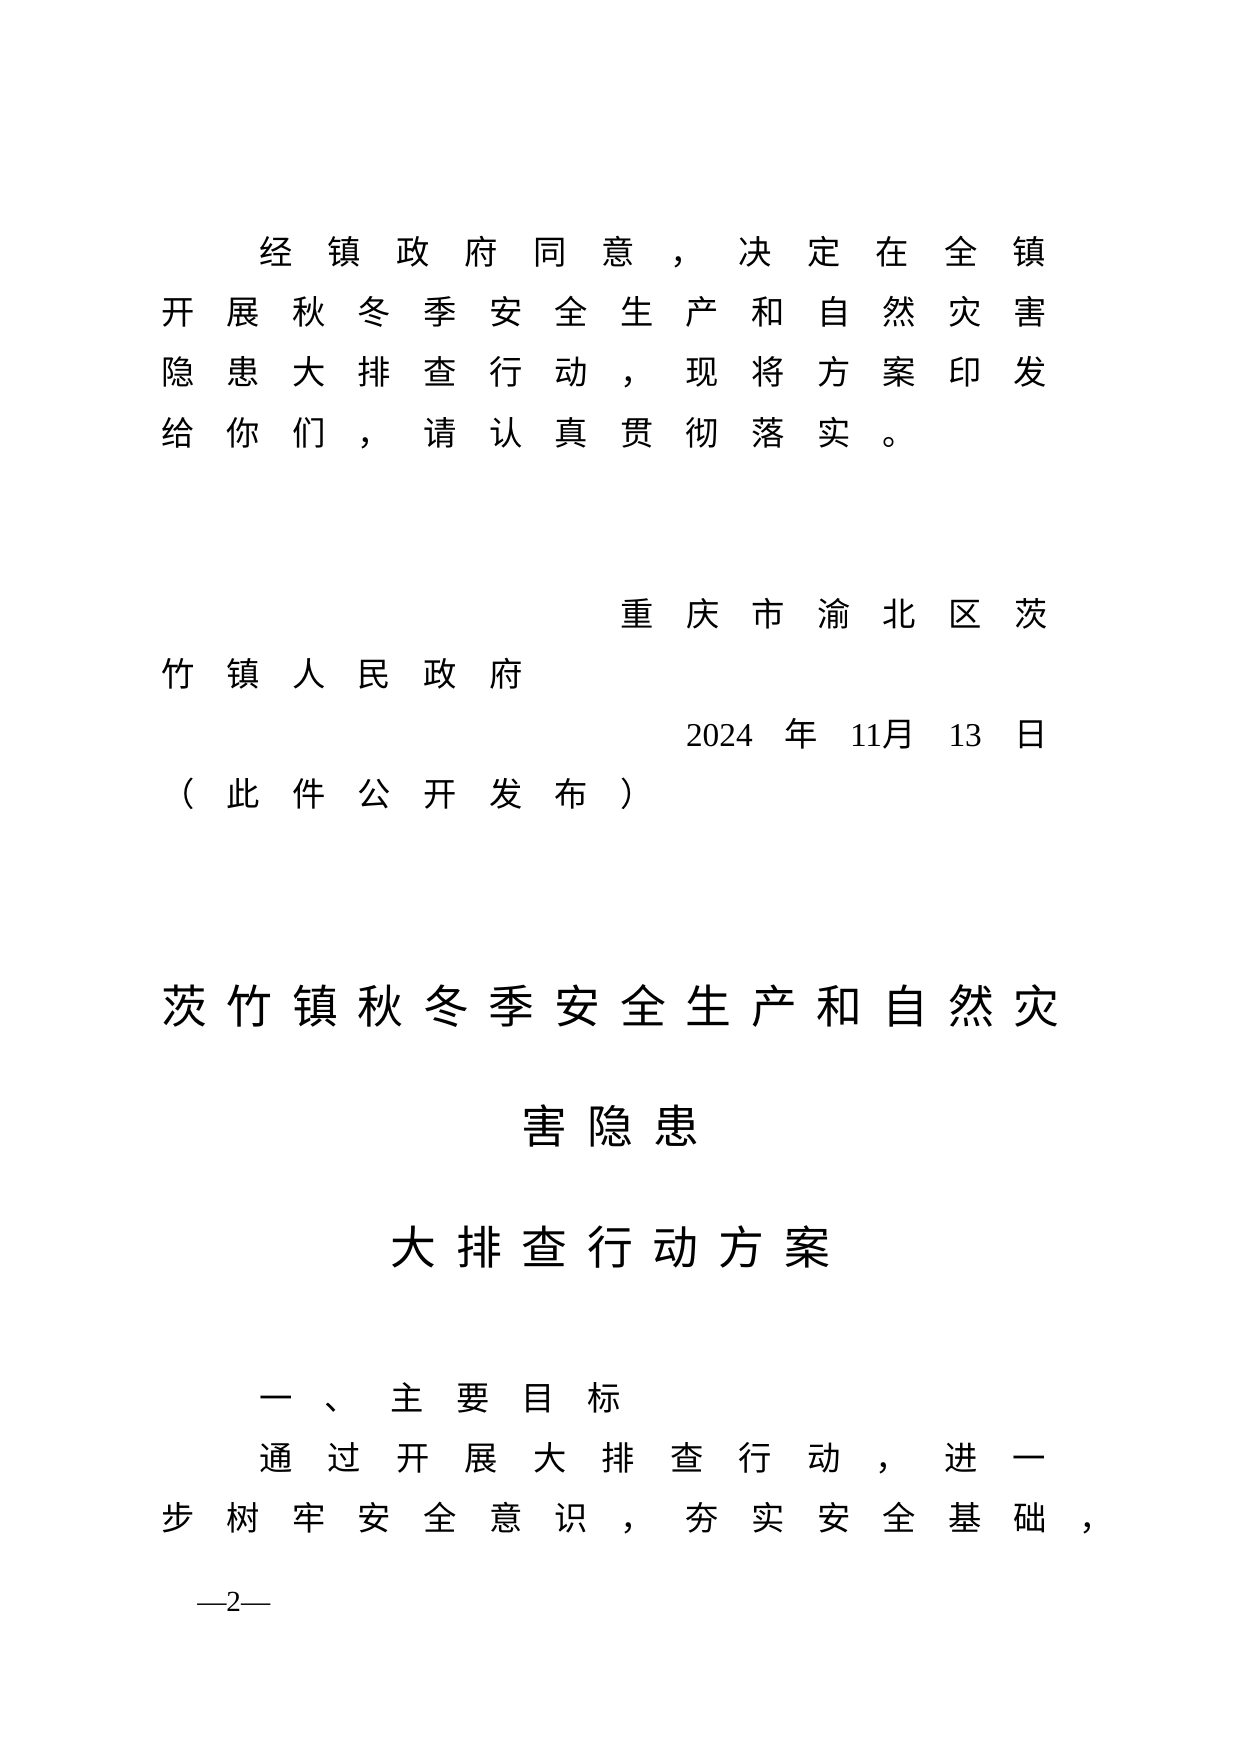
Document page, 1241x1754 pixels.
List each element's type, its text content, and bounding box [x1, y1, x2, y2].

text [161, 1426, 1079, 1546]
text 大排查行动方案 [161, 1184, 1079, 1305]
text 茨竹镇秋冬季安全生产和自然灾害隐患 [161, 943, 1079, 1184]
text 一、主要目标 [161, 1365, 1079, 1426]
text 2024年11月13日 [161, 702, 1079, 762]
text 经镇政府同意，决定在全镇开展秋冬季安全生产和自然灾害隐患大排查行动，现将方案印发给你们，请认真贯彻落实。 [161, 219, 1079, 461]
text 重庆市渝北区茨竹镇人民政府 [161, 581, 1079, 702]
text （此件公开发布） [161, 762, 1079, 822]
